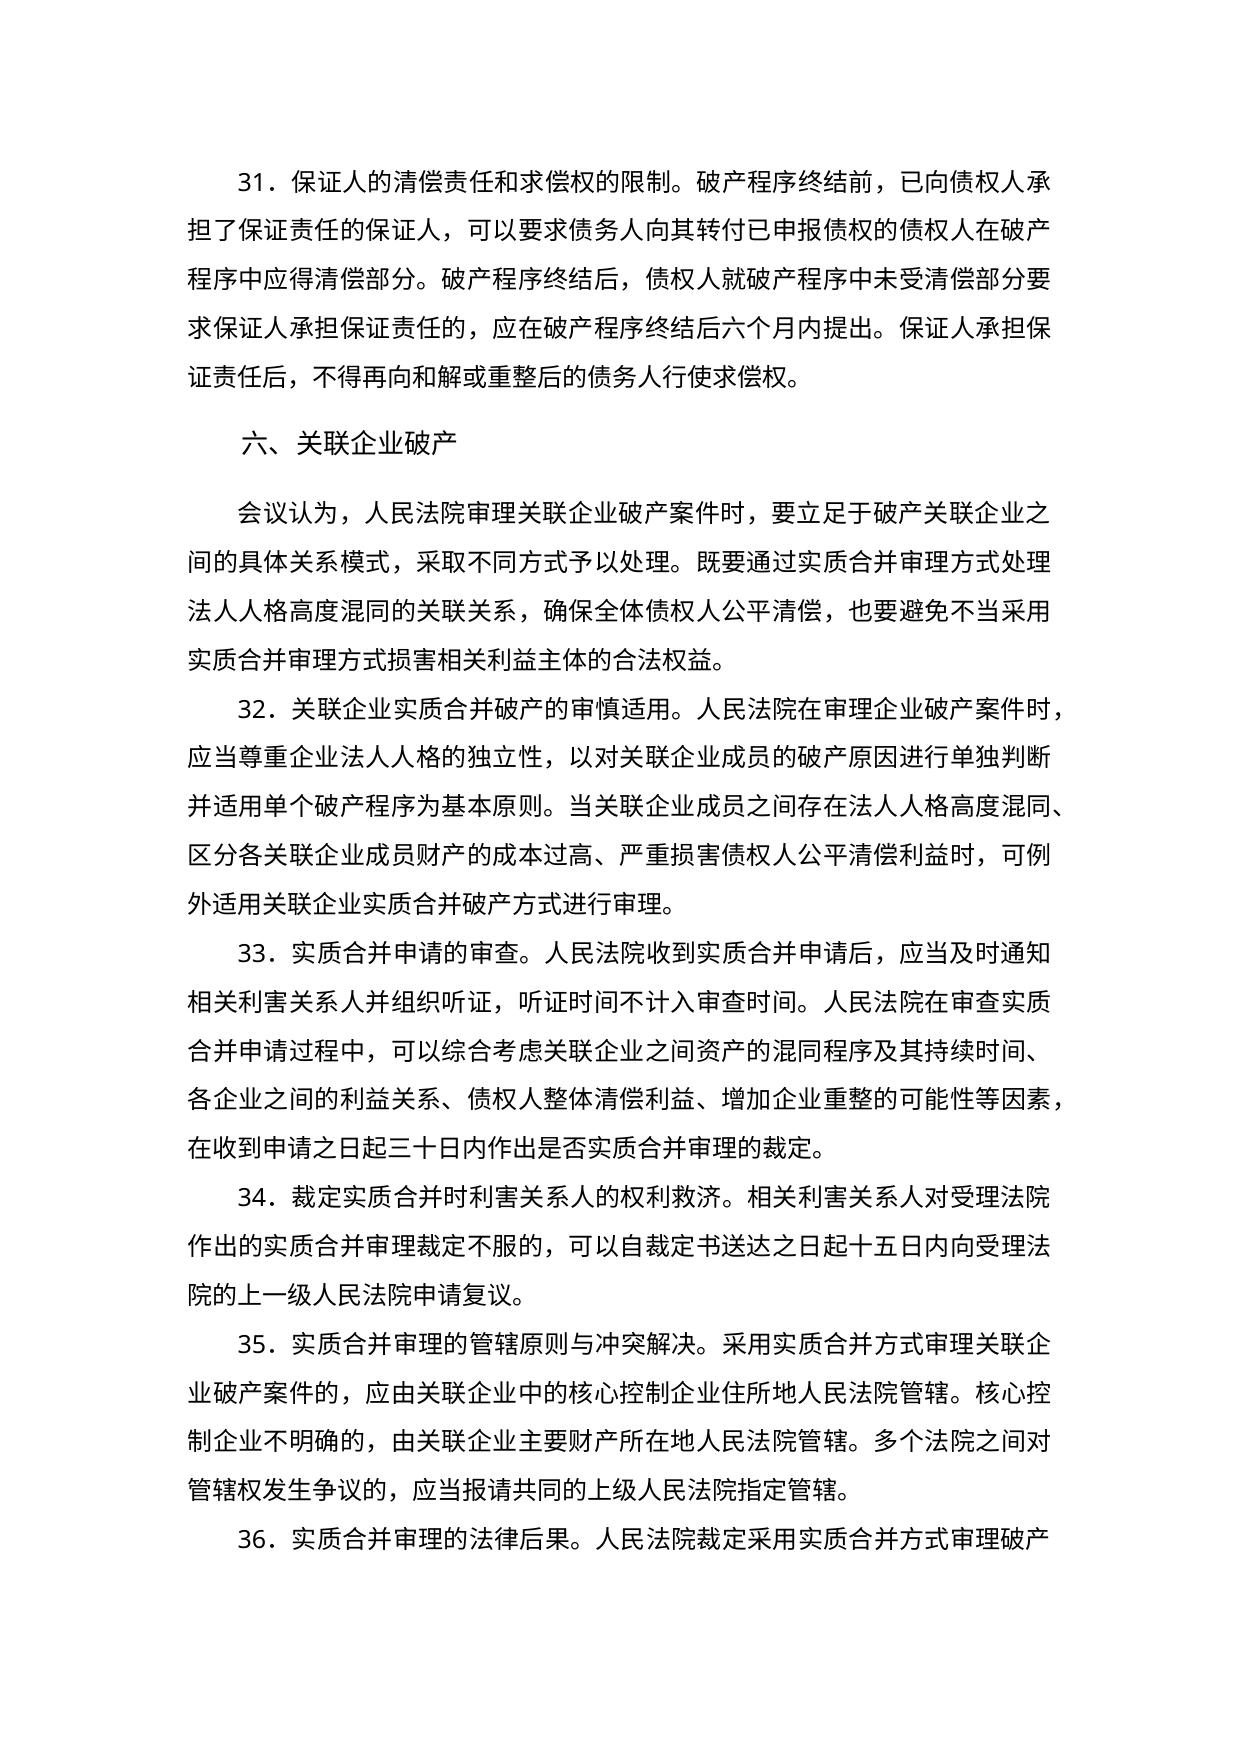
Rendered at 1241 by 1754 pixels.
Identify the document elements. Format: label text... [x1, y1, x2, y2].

text 六、关联企业破产 [187, 422, 1053, 462]
text 33．实质合并申请的审查。人民法院收到实质合并申请后，应当及时通知相关利害关系人并组织听证，听证时间不计入审查时间。人民法院在审查实质合并申请过程中，可以综合考虑关联企业之间资产的混同程序及其持续时间、各企业之间的利益关系、债权人整体清偿利益、增加企业重整的可能性等因素，在收到申请之日起三十日内作出是否实质合并审理的裁定。 [187, 933, 1053, 1165]
text 34．裁定实质合并时利害关系人的权利救济。相关利害关系人对受理法院作出的实质合并审理裁定不服的，可以自裁定书送达之日起十五日内向受理法院的上一级人民法院申请复议。 [187, 1178, 1053, 1312]
text 35．实质合并审理的管辖原则与冲突解决。采用实质合并方式审理关联企业破产案件的，应由关联企业中的核心控制企业住所地人民法院管辖。核心控制企业不明确的，由关联企业主要财产所在地人民法院管辖。多个法院之间对管辖权发生争议的，应当报请共同的上级人民法院指定管辖。 [187, 1324, 1053, 1507]
text 会议认为，人民法院审理关联企业破产案件时，要立足于破产关联企业之间的具体关系模式，采取不同方式予以处理。既要通过实质合并审理方式处理法人人格高度混同的关联关系，确保全体债权人公平清偿，也要避免不当采用实质合并审理方式损害相关利益主体的合法权益。 [187, 494, 1053, 676]
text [187, 1519, 1053, 1556]
text 32．关联企业实质合并破产的审慎适用。人民法院在审理企业破产案件时，应当尊重企业法人人格的独立性，以对关联企业成员的破产原因进行单独判断并适用单个破产程序为基本原则。当关联企业成员之间存在法人人格高度混同、区分各关联企业成员财产的成本过高、严重损害债权人公平清偿利益时，可例外适用关联企业实质合并破产方式进行审理。 [187, 689, 1053, 921]
text 31．保证人的清偿责任和求偿权的限制。破产程序终结前，已向债权人承担了保证责任的保证人，可以要求债务人向其转付已申报债权的债权人在破产程序中应得清偿部分。破产程序终结后，债权人就破产程序中未受清偿部分要求保证人承担保证责任的，应在破产程序终结后六个月内提出。保证人承担保证责任后，不得再向和解或重整后的债务人行使求偿权。 [187, 162, 1053, 394]
